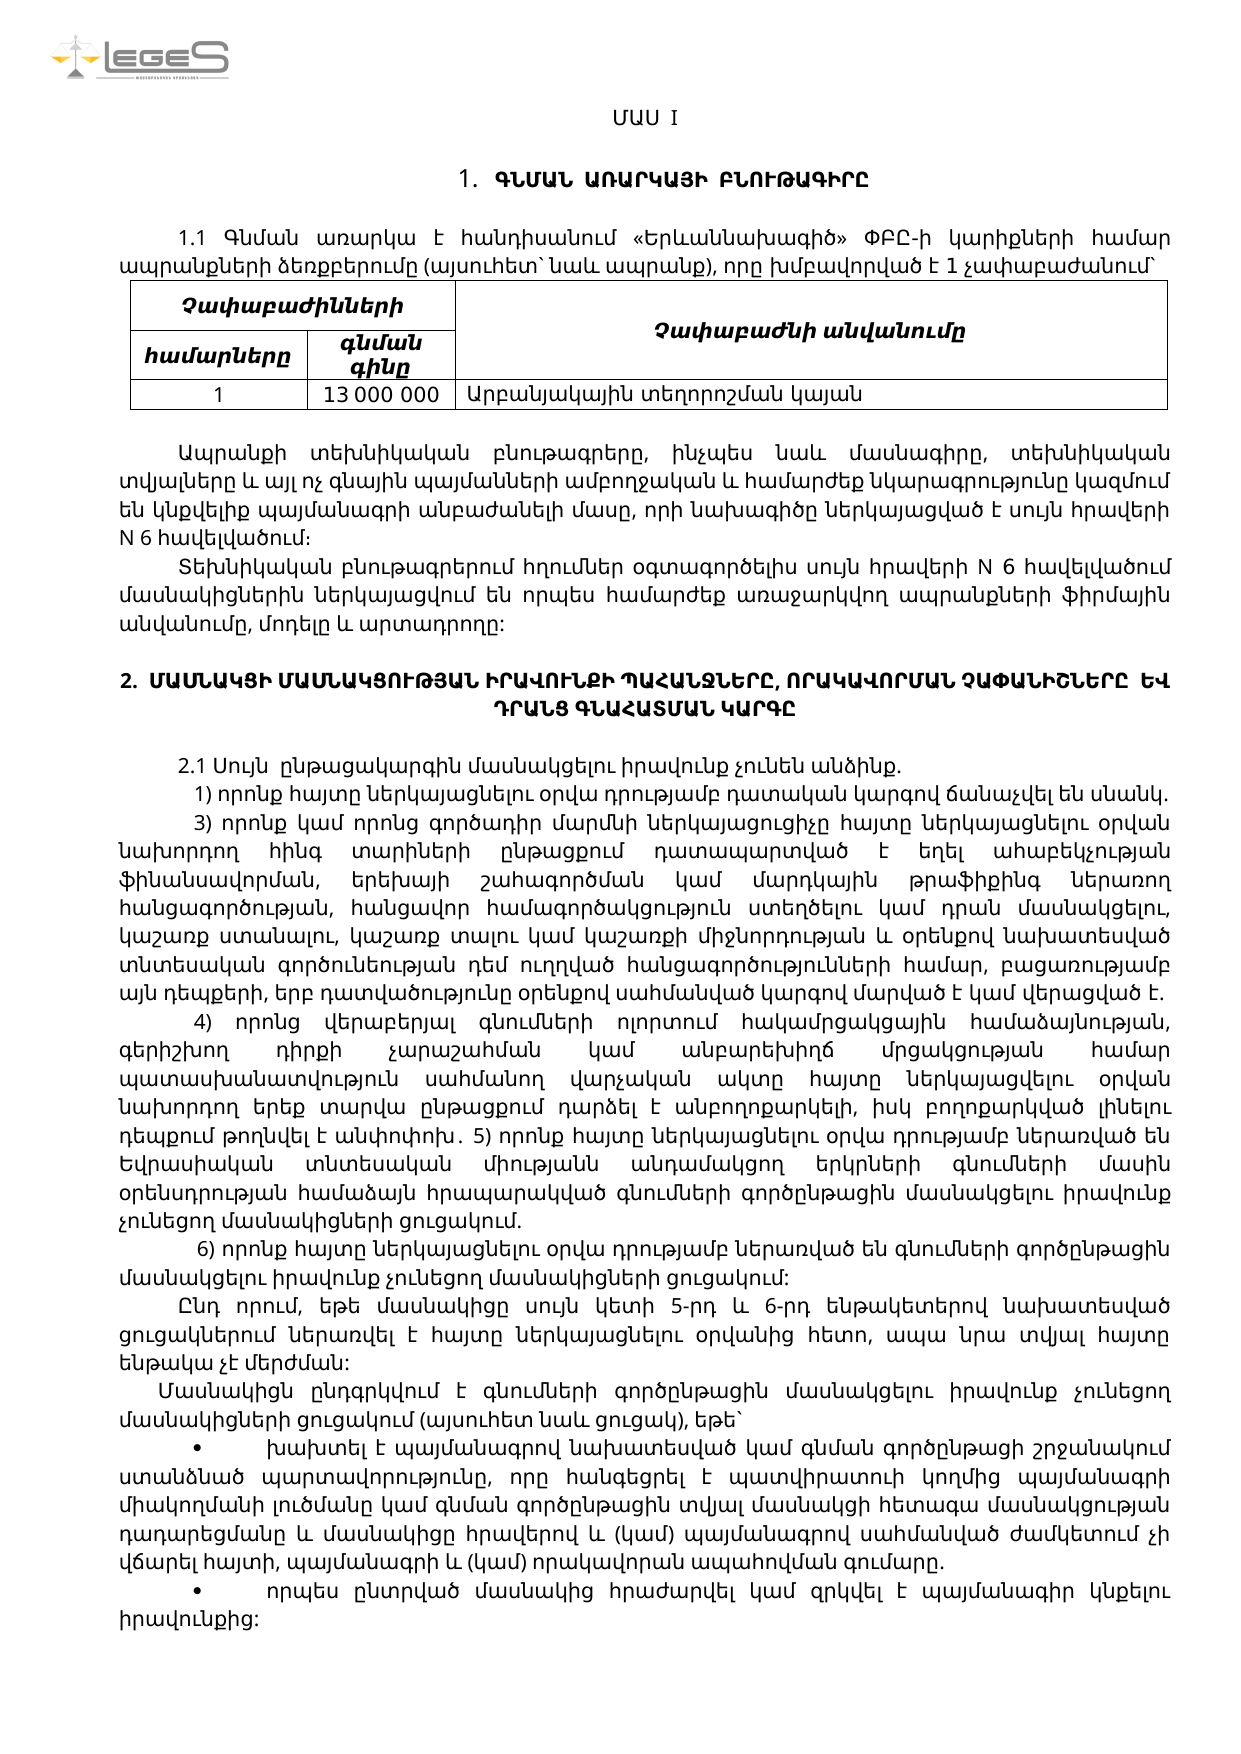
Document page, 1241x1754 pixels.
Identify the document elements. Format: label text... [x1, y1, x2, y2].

list ԳՆՄԱՆ ԱՌԱՐԿԱՅԻ ԲՆՈՒԹԱԳԻՐԸ [156, 160, 1171, 194]
subtitle 1.1 Գնման առարկա է հանդիսանում «Երևաննախագիծ» ՓԲԸ-ի կարիքների համար ապրանքների ձեռքբերումը (այսուհետ` նաև ապրանք), որը խմբավորված է 1 չափաբաժանում` [118, 223, 1171, 280]
picture [45, 29, 233, 94]
text 1) որոնք հայտը ներկայացնելու օրվա դրությամբ դատական կարգով ճանաչվել են սնանկ. [118, 779, 1171, 808]
table_cell 1 [131, 380, 307, 409]
text 3) որոնք կամ որոնց գործադիր մարմնի ներկայացուցիչը հայտը ներկայացնելու օրվան նախորդող հինգ տարիների ընթացքում դատապարտված է եղել ահաբեկչության ֆինանսավորման, երեխայի շահագործման կամ մարդկային թրաֆիքինգ ներառող հանցագործության, հանցավոր համագործակցություն ստեղծելու կամ դրան մասնակցելու, կաշառք ստանալու, կաշառք տալու կամ կաշառքի միջնորդության և օրենքով նախատեսված տնտեսական գործունեության դեմ ուղղված հանցագործությունների համար, բացառությամբ այն դեպքերի, երբ դատվածությունը օրենքով սահմանված կարգով մարված է կամ վերացված է. [118, 808, 1171, 1007]
list որպես ընտրված մասնակից հրաժարվել կամ զրկվել է պայմանագիր կնքելու իրավունքից: [118, 1576, 1171, 1633]
text Տեխնիկական բնութագրերում հղումներ օգտագործելիս սույն հրավերի N 6 հավելվածում մասնակիցներին ներկայացվում են որպես համարժեք առաջարկվող ապրանքների ֆիրմային անվանումը, մոդելը և արտադրողը: [118, 552, 1171, 637]
text Ապրանքի տեխնիկական բնութագրերը, ինչպես նաև մասնագիրը, տեխնիկական տվյալները և այլ ոչ գնային պայմանների ամբողջական և համարժեք նկարագրությունը կազմում են կնքվելիք պայմանագրի անբաժանելի մասը, որի նախագիծը ներկայացված է սույն հրավերի N 6 հավելվածում։ [118, 438, 1171, 552]
table_header Չափաբաժնի անվանումը [456, 281, 1167, 379]
text Մասնակիցն ընդգրկվում է գնումների գործընթացին մասնակցելու իրավունք չունեցող մասնակիցների ցուցակում (այսուհետ նաև ցուցակ), եթե` [118, 1377, 1171, 1433]
table_cell գնման գինը [308, 331, 455, 379]
text ՄԱՍ I [118, 103, 1171, 132]
text 4) որոնց վերաբերյալ գնումների ոլորտում հակամրցակցային համաձայնության, գերիշխող դիրքի չարաշահման կամ անբարեխիղճ մրցակցության համար պատասխանատվություն սահմանող վարչական ակտը հայտը ներկայացվելու օրվան նախորդող երեք տարվա ընթացքում դարձել է անբողոքարկելի, իսկ բողոքարկված լինելու դեպքում թողնվել է անփոփոխ․ 5) որոնք հայտը ներկայացնելու օրվա դրությամբ ներառված են Եվրասիական տնտեսական միությանն անդամակցող երկրների գնումների մասին օրենսդրության համաձայն հրապարակված գնումների գործընթացին մասնակցելու իրավունք չունեցող մասնակիցների ցուցակում. [118, 1007, 1171, 1234]
text 6) որոնք հայտը ներկայացնելու օրվա դրությամբ ներառված են գնումների գործընթացին մասնակցելու իրավունք չունեցող մասնակիցների ցուցակում: [118, 1234, 1171, 1291]
text 2.1 Սույն ընթացակարգին մասնակցելու իրավունք չունեն անձինք. [118, 751, 1171, 779]
table_header Չափաբաժինների [131, 281, 455, 330]
table_cell 13 000 000 [308, 380, 455, 409]
table_cell Արբանյակային տեղորոշման կայան [456, 380, 1167, 409]
list խախտել է պայմանագրով նախատեսված կամ գնման գործընթացի շրջանակում ստանձնած պարտավորությունը, որը հանգեցրել է պատվիրատուի կողմից պայմանագրի միակողմանի լուծմանը կամ գնման գործընթացին տվյալ մասնակցի հետագա մասնակցության դադարեցմանը և մասնակիցը հրավերով և (կամ) պայմանագրով սահմանված ժամկետում չի վճարել հայտի, պայմանագրի և (կամ) որակավորան ապահովման գումարը. [118, 1433, 1171, 1576]
text 2. ՄԱՍՆԱԿՑԻ ՄԱՍՆԱԿՑՈՒԹՅԱՆ ԻՐԱՎՈՒՆՔԻ ՊԱՀԱՆՋՆԵՐԸ, ՈՐԱԿԱՎՈՐՄԱՆ ՉԱՓԱՆԻՇՆԵՐԸ ԵՎ ԴՐԱՆՑ ԳՆԱՀԱՏՄԱՆ ԿԱՐԳԸ [118, 666, 1171, 723]
table_cell համարները [131, 331, 307, 379]
text Ընդ որում, եթե մասնակիցը սույն կետի 5-րդ և 6-րդ ենթակետերով նախատեսված ցուցակներում ներառվել է հայտը ներկայացնելու օրվանից հետո, ապա նրա տվյալ հայտը ենթակա չէ մերժման: [118, 1291, 1171, 1377]
